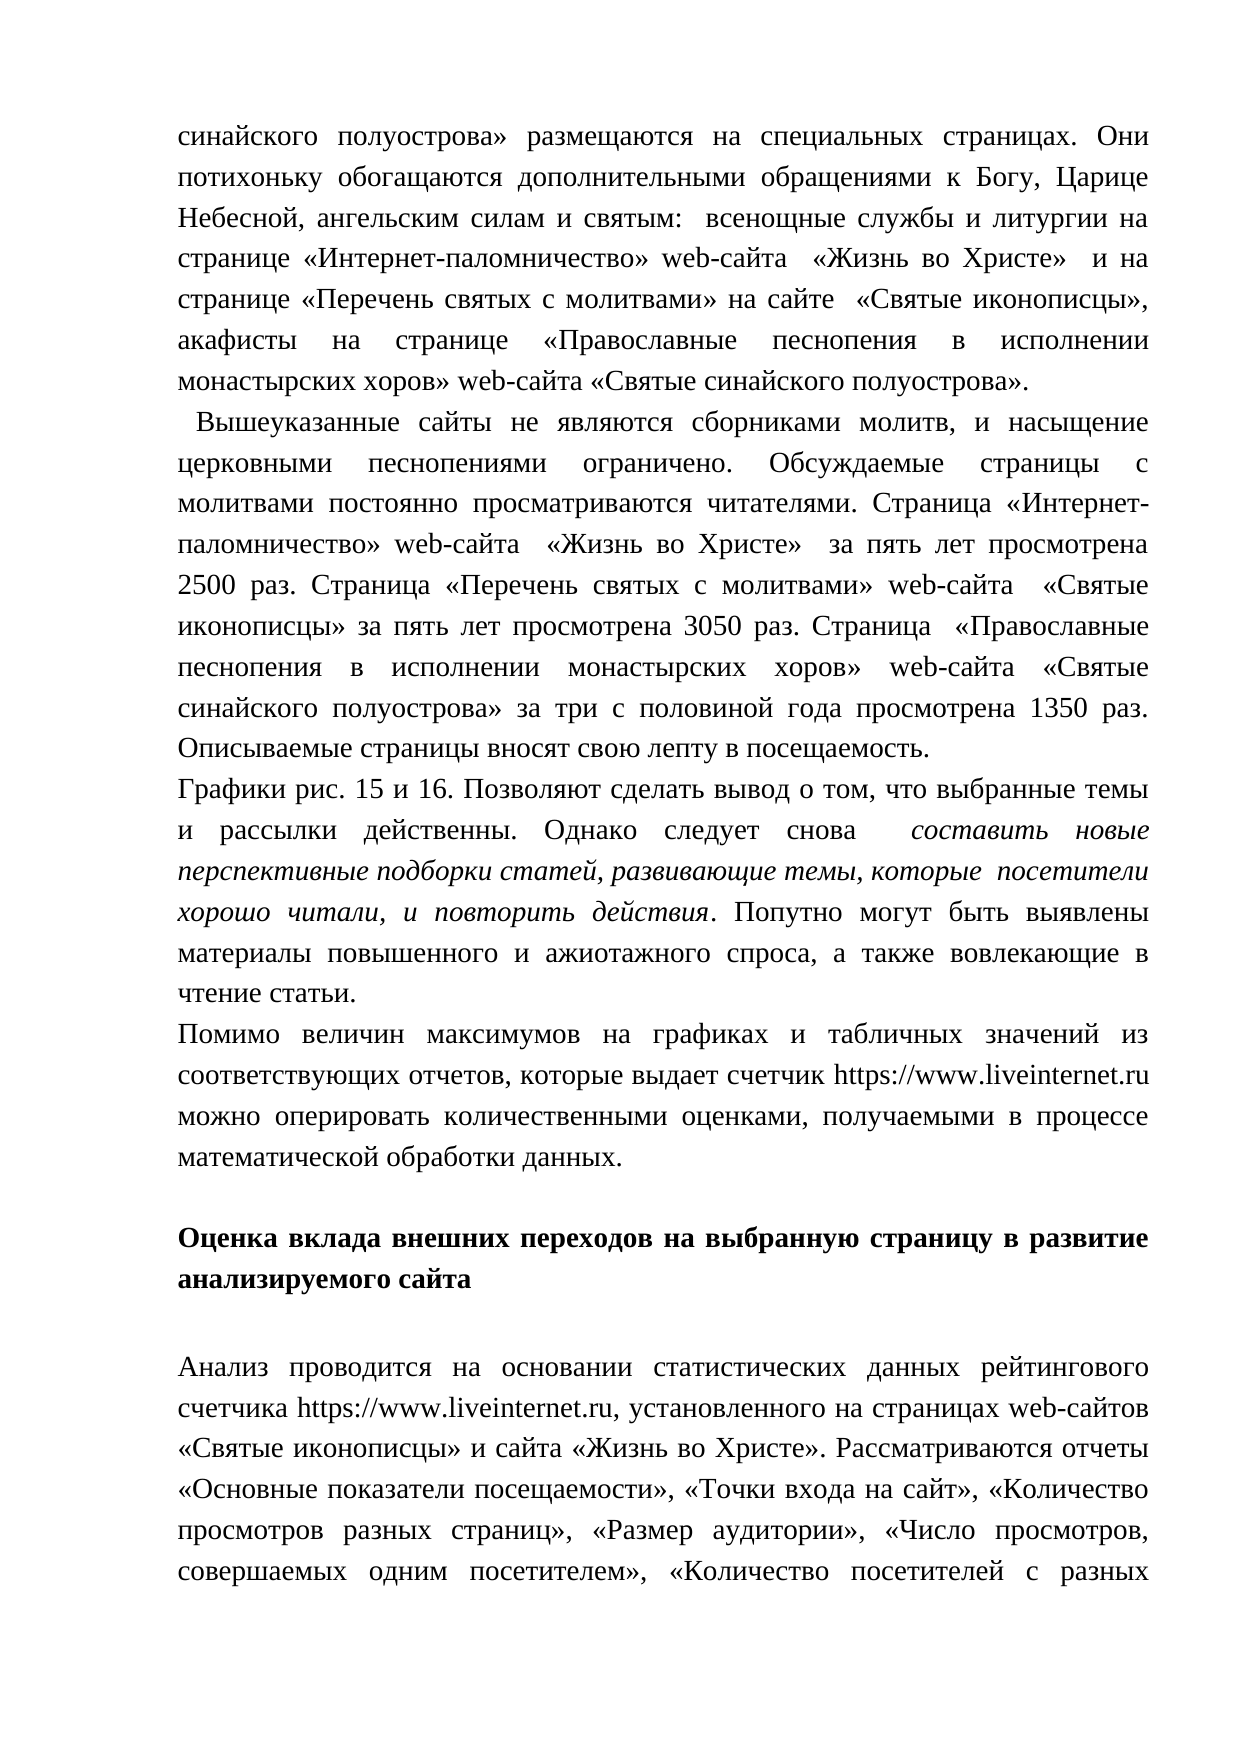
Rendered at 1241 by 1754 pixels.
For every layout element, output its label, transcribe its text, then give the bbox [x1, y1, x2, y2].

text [177, 118, 1149, 397]
text Графики рис. 15 и 16. Позволяют сделать вывод о том, что выбранные темы и рассылки действенны. Однако следует снова составить новые перспективные подборки статей, развивающие темы, которые посетители хорошо читали, и повторить действия. Попутно могут быть выявлены материалы повышенного и ажиотажного спроса, а также вовлекающие в чтение статьи. [177, 771, 1149, 1009]
text Помимо величин максимумов на графиках и табличных значений из соответствующих отчетов, которые выдает счетчик https://www.liveinternet.ru можно оперировать количественными оценками, получаемыми в процессе математической обработки данных. [177, 1016, 1149, 1172]
text Оценка вклада внешних переходов на выбранную страницу в развитие анализируемого сайта [177, 1221, 1149, 1295]
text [177, 1349, 1149, 1587]
text Вышеуказанные сайты не являются сборниками молитв, и насыщение церковными песнопениями ограничено. Обсуждаемые страницы с молитвами постоянно просматриваются читателями. Страница «Интернет-паломничество» web-сайта «Жизнь во Христе» за пять лет просмотрена 2500 раз. Страница «Перечень святых с молитвами» web-сайта «Святые иконописцы» за пять лет просмотрена 3050 раз. Страница «Православные песнопения в исполнении монастырских хоров» web-сайта «Святые синайского полуострова» за три с половиной года просмотрена 1350 раз. Описываемые страницы вносят свою лепту в посещаемость. [177, 404, 1149, 764]
